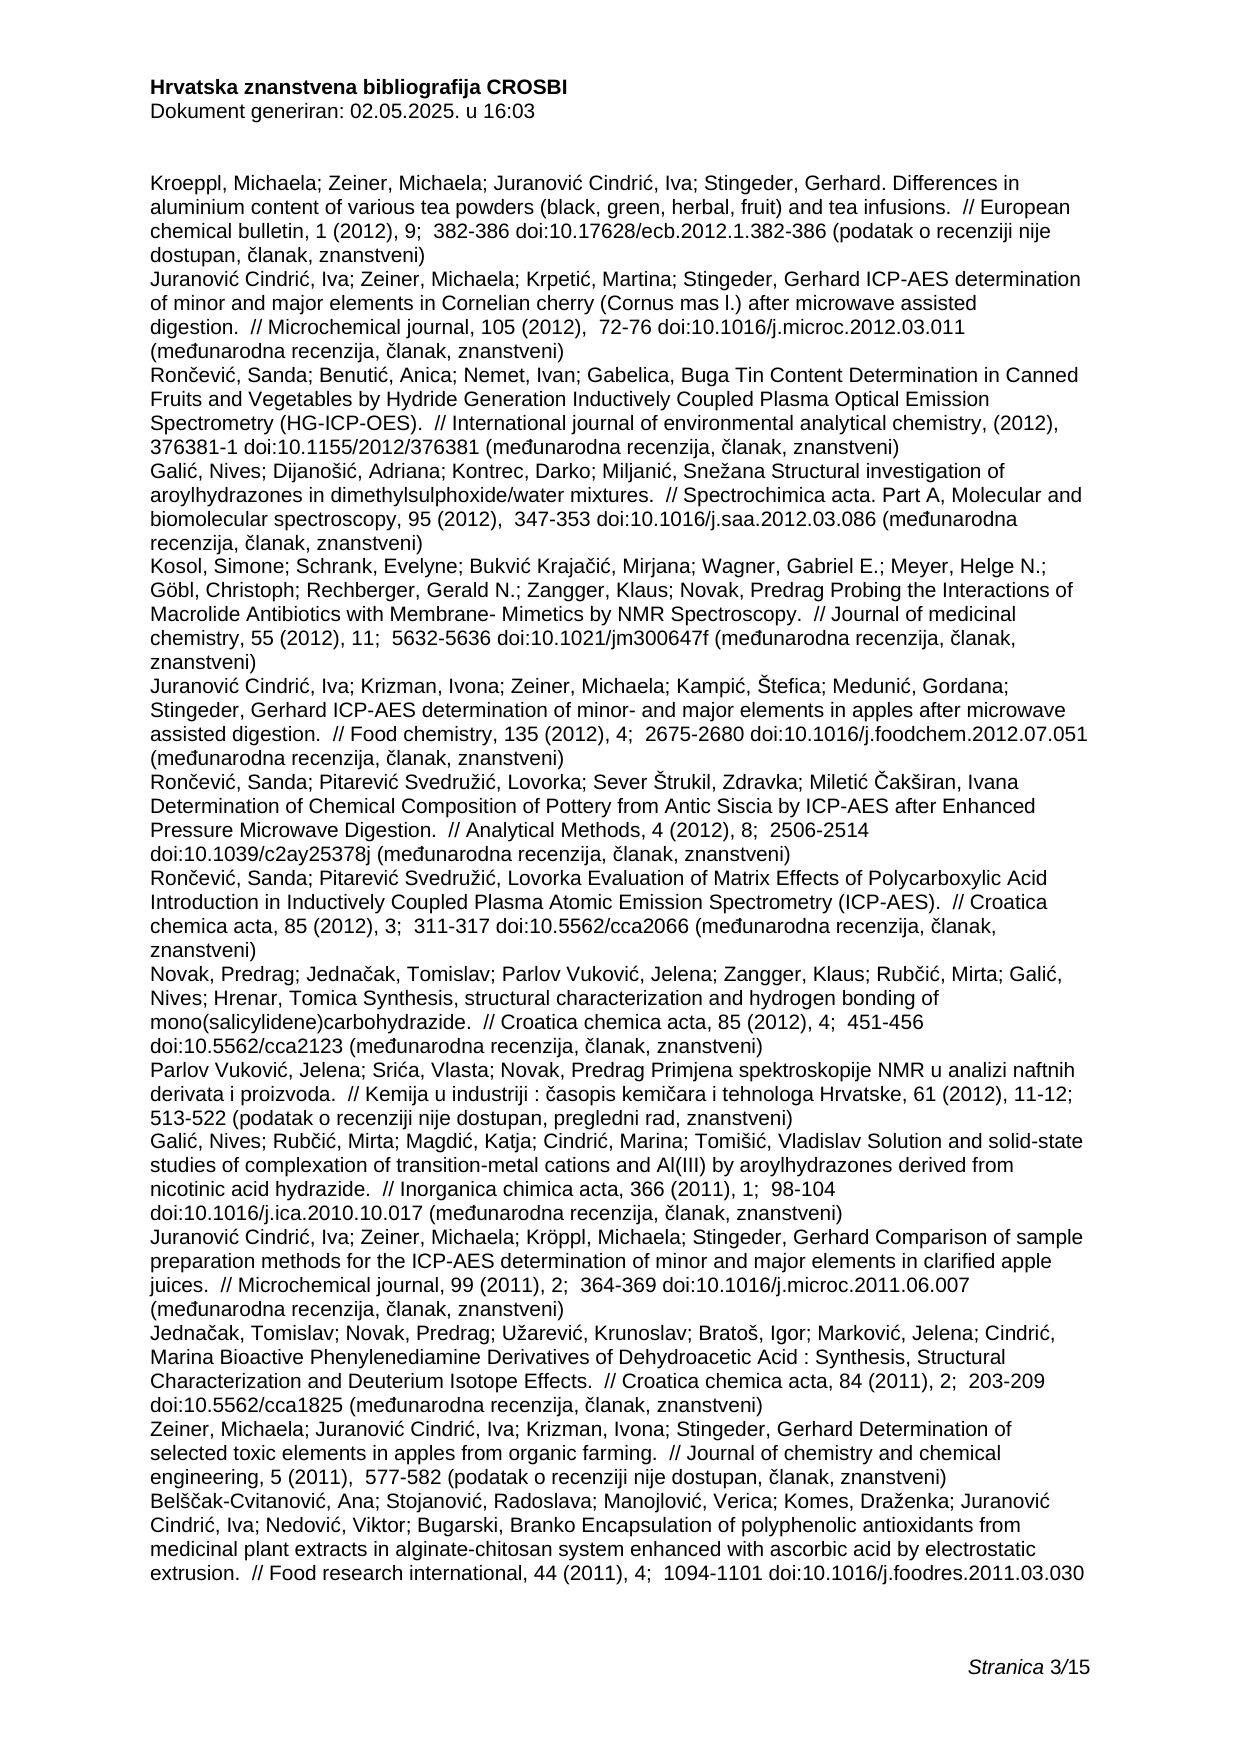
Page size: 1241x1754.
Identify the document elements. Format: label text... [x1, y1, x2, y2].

text Juranović Cindrić, Iva; Krizman, Ivona; Zeiner, Michaela; Kampić, Štefica; Medunić, Gordana; Stingeder, Gerhard [150, 674, 1090, 770]
text Kroeppl, Michaela; Zeiner, Michaela; Juranović Cindrić, Iva; Stingeder, Gerhard. [150, 171, 1090, 267]
text Kosol, Simone; Schrank, Evelyne; Bukvić Krajačić, Mirjana; Wagner, Gabriel E.; Meyer, Helge N.; Göbl, Christoph; Rechberger, Gerald N.; Zangger, Klaus; Novak, Predrag [150, 554, 1090, 674]
text Zeiner, Michaela; Juranović Cindrić, Iva; Krizman, Ivona; Stingeder, Gerhard [150, 1417, 1090, 1489]
text Rončević, Sanda; Pitarević Svedružić, Lovorka; Sever Štrukil, Zdravka; Miletić Čakširan, Ivana [150, 770, 1090, 866]
text Rončević, Sanda; Pitarević Svedružić, Lovorka [150, 866, 1090, 962]
text Galić, Nives; Dijanošić, Adriana; Kontrec, Darko; Miljanić, Snežana [150, 458, 1090, 554]
text Rončević, Sanda; Benutić, Anica; Nemet, Ivan; Gabelica, Buga [150, 363, 1090, 458]
text Juranović Cindrić, Iva; Zeiner, Michaela; Kröppl, Michaela; Stingeder, Gerhard [150, 1225, 1090, 1321]
text Juranović Cindrić, Iva; Zeiner, Michaela; Krpetić, Martina; Stingeder, Gerhard [150, 267, 1090, 363]
text Novak, Predrag; Jednačak, Tomislav; Parlov Vuković, Jelena; Zangger, Klaus; Rubčić, Mirta; Galić, Nives; Hrenar, Tomica [150, 962, 1090, 1057]
text Jednačak, Tomislav; Novak, Predrag; Užarević, Krunoslav; Bratoš, Igor; Marković, Jelena; Cindrić, Marina [150, 1321, 1090, 1417]
text Galić, Nives; Rubčić, Mirta; Magdić, Katja; Cindrić, Marina; Tomišić, Vladislav [150, 1129, 1090, 1225]
text Parlov Vuković, Jelena; Srića, Vlasta; Novak, Predrag [150, 1057, 1090, 1129]
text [150, 1489, 1090, 1584]
